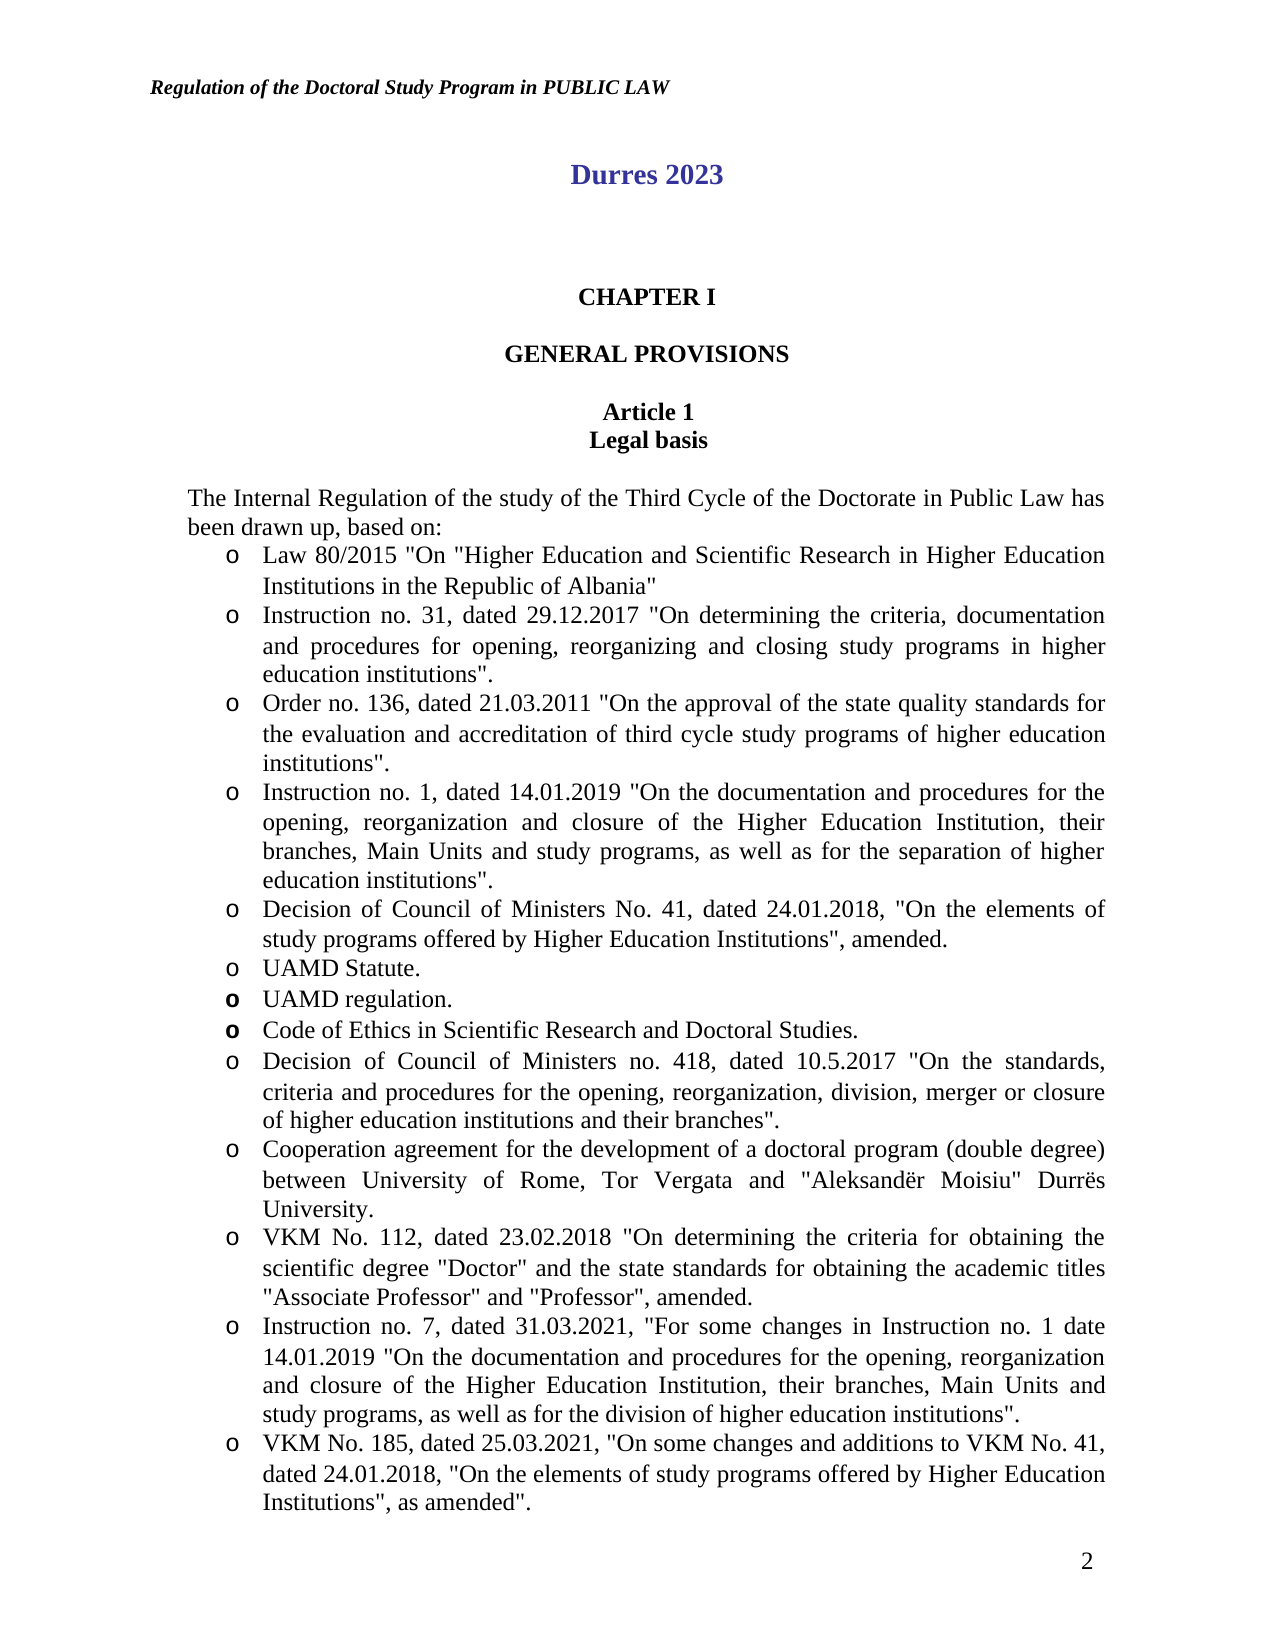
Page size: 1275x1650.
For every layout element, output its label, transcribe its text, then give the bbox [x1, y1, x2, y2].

list Decision of Council of Ministers No. 41, dated 24.01.2018, "On the elements of study programs offered by Higher Education Institutions", amended. [225, 894, 1106, 953]
list Code of Ethics in Scientific Research and Doctoral Studies. [225, 1015, 1106, 1046]
text CHAPTER I [187, 282, 1106, 310]
list Law 80/2015 "On "Higher Education and Scientific Research in Higher Education Institutions in the Republic of Albania" [225, 540, 1106, 600]
text GENERAL PROVISIONS [187, 339, 1106, 368]
list Order no. 136, dated 21.03.2011 "On the approval of the state quality standards for the evaluation and accreditation of third cycle study programs of higher education institutions". [225, 688, 1106, 777]
text Legal basis [191, 425, 1106, 454]
list UAMD regulation. [225, 984, 1106, 1015]
list VKM No. 112, dated 23.02.2018 "On determining the criteria for obtaining the scientific degree "Doctor" and the state standards for obtaining the academic titles "Associate Professor" and "Professor", amended. [225, 1222, 1106, 1311]
list Instruction no. 31, dated 29.12.2017 "On determining the criteria, documentation and procedures for opening, reorganizing and closing study programs in higher education institutions". [225, 600, 1106, 688]
list Instruction no. 1, dated 14.01.2019 "On the documentation and procedures for the opening, reorganization and closure of the Higher Education Institution, their branches, Main Units and study programs, as well as for the separation of higher education institutions". [225, 777, 1106, 894]
list Instruction no. 7, dated 31.03.2021, "For some changes in Instruction no. 1 date 14.01.2019 "On the documentation and procedures for the opening, reorganization and closure of the Higher Education Institution, their branches, Main Units and study programs, as well as for the division of higher education institutions". [225, 1311, 1106, 1428]
list VKM No. 185, dated 25.03.2021, "On some changes and additions to VKM No. 41, dated 24.01.2018, "On the elements of study programs offered by Higher Education Institutions", as amended". [225, 1428, 1106, 1516]
list Decision of Council of Ministers no. 418, dated 10.5.2017 "On the standards, criteria and procedures for the opening, reorganization, division, merger or closure of higher education institutions and their branches". [225, 1046, 1106, 1134]
text The Internal Regulation of the study of the Third Cycle of the Doctorate in Public Law has been drawn up, based on: [187, 483, 1106, 540]
list UAMD Statute. [225, 953, 1106, 984]
text Durres 2023 [187, 150, 1106, 191]
list Cooperation agreement for the development of a doctoral program (double degree) between University of Rome, Tor Vergata and "Aleksandër Moisiu" Durrës University. [225, 1134, 1106, 1222]
text Article 1 [191, 397, 1106, 425]
